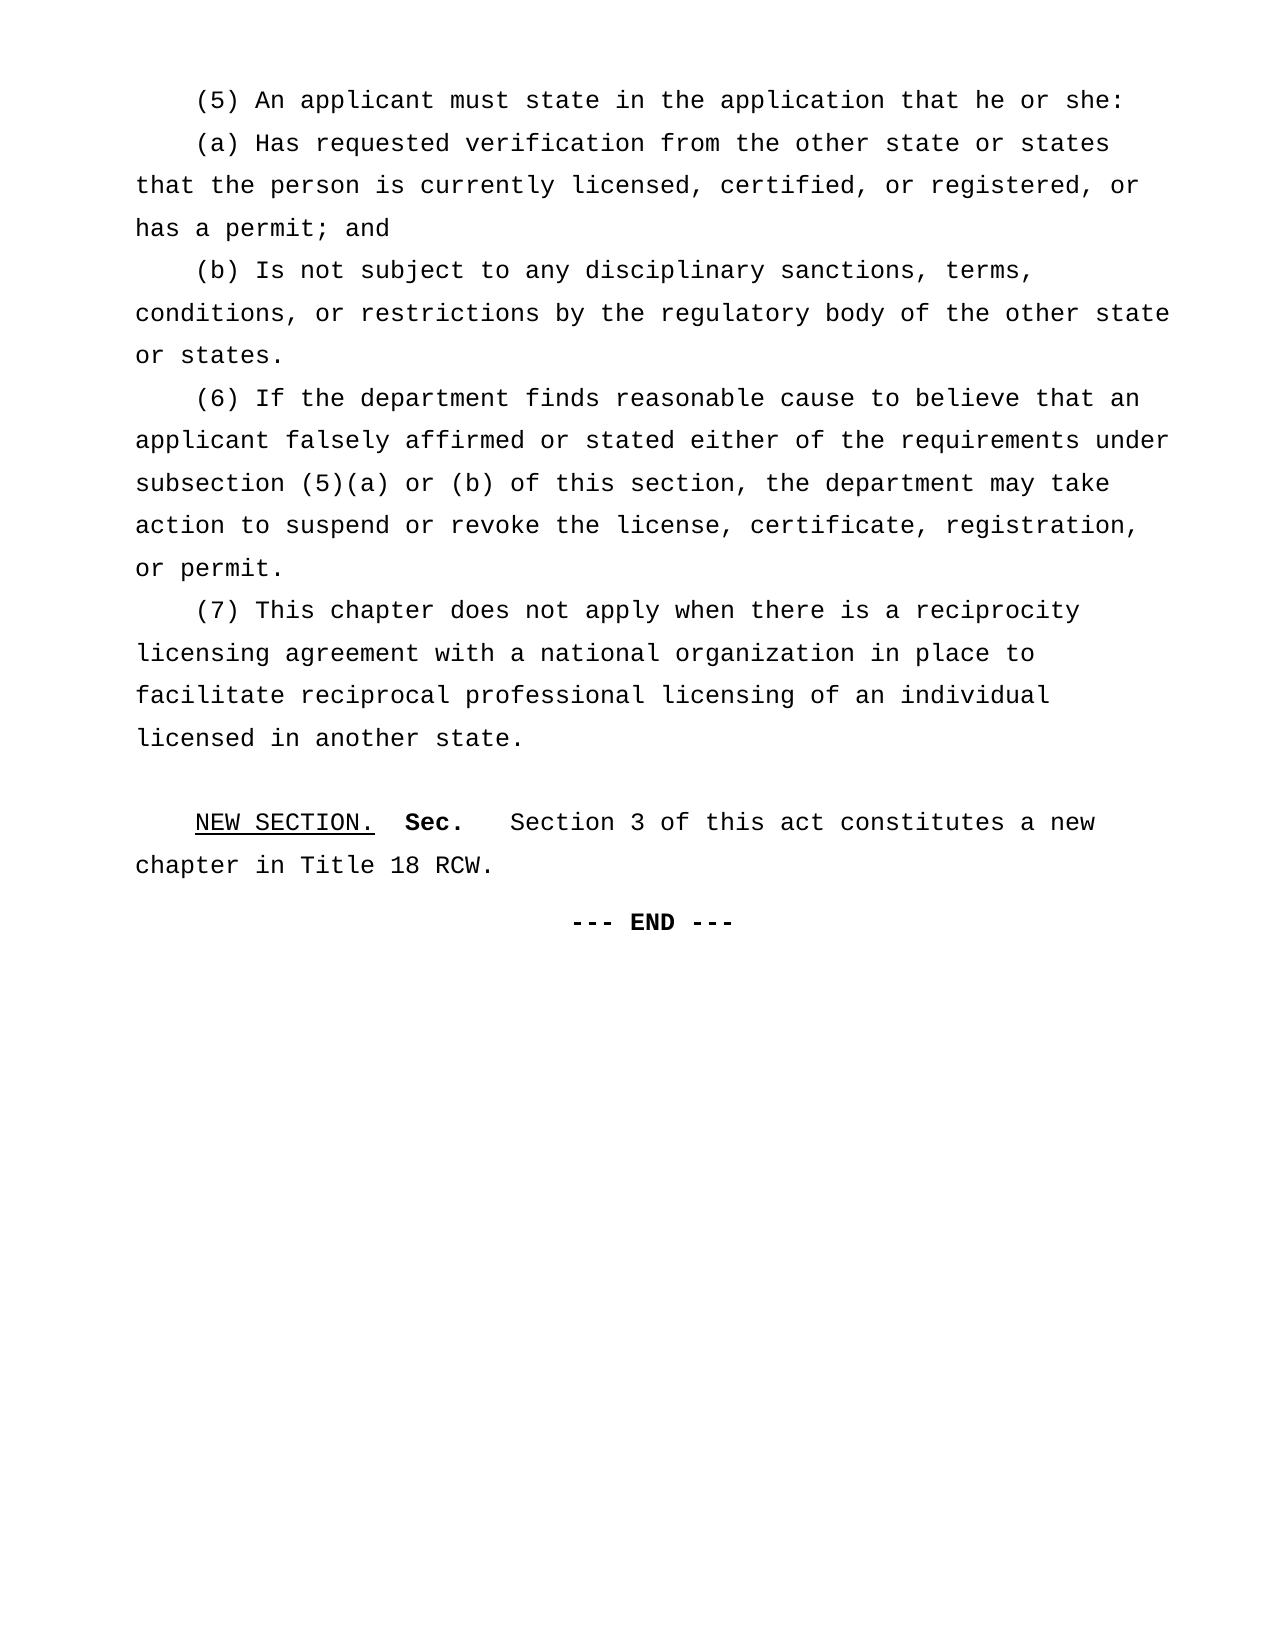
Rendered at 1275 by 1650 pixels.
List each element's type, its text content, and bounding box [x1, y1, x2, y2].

text NEW SECTION. Sec. Section 3 of this act constitutes a new chapter in Title 18 RCW. [135, 797, 1170, 882]
text (b) Is not subject to any disciplinary sanctions, terms, conditions, or restrictions by the regulatory body of the other state or states. [135, 245, 1170, 372]
text (6) If the department finds reasonable cause to believe that an applicant falsely affirmed or stated either of the requirements under subsection (5)(a) or (b) of this section, the department may take action to suspend or revoke the license, certificate, registration, or permit. [135, 372, 1170, 585]
text --- END --- [135, 910, 1170, 938]
text (5) An applicant must state in the application that he or she: [135, 75, 1170, 117]
text (7) This chapter does not apply when there is a reciprocity licensing agreement with a national organization in place to facilitate reciprocal professional licensing of an individual licensed in another state. [135, 585, 1170, 755]
text (a) Has requested verification from the other state or states that the person is currently licensed, certified, or registered, or has a permit; and [135, 117, 1170, 245]
